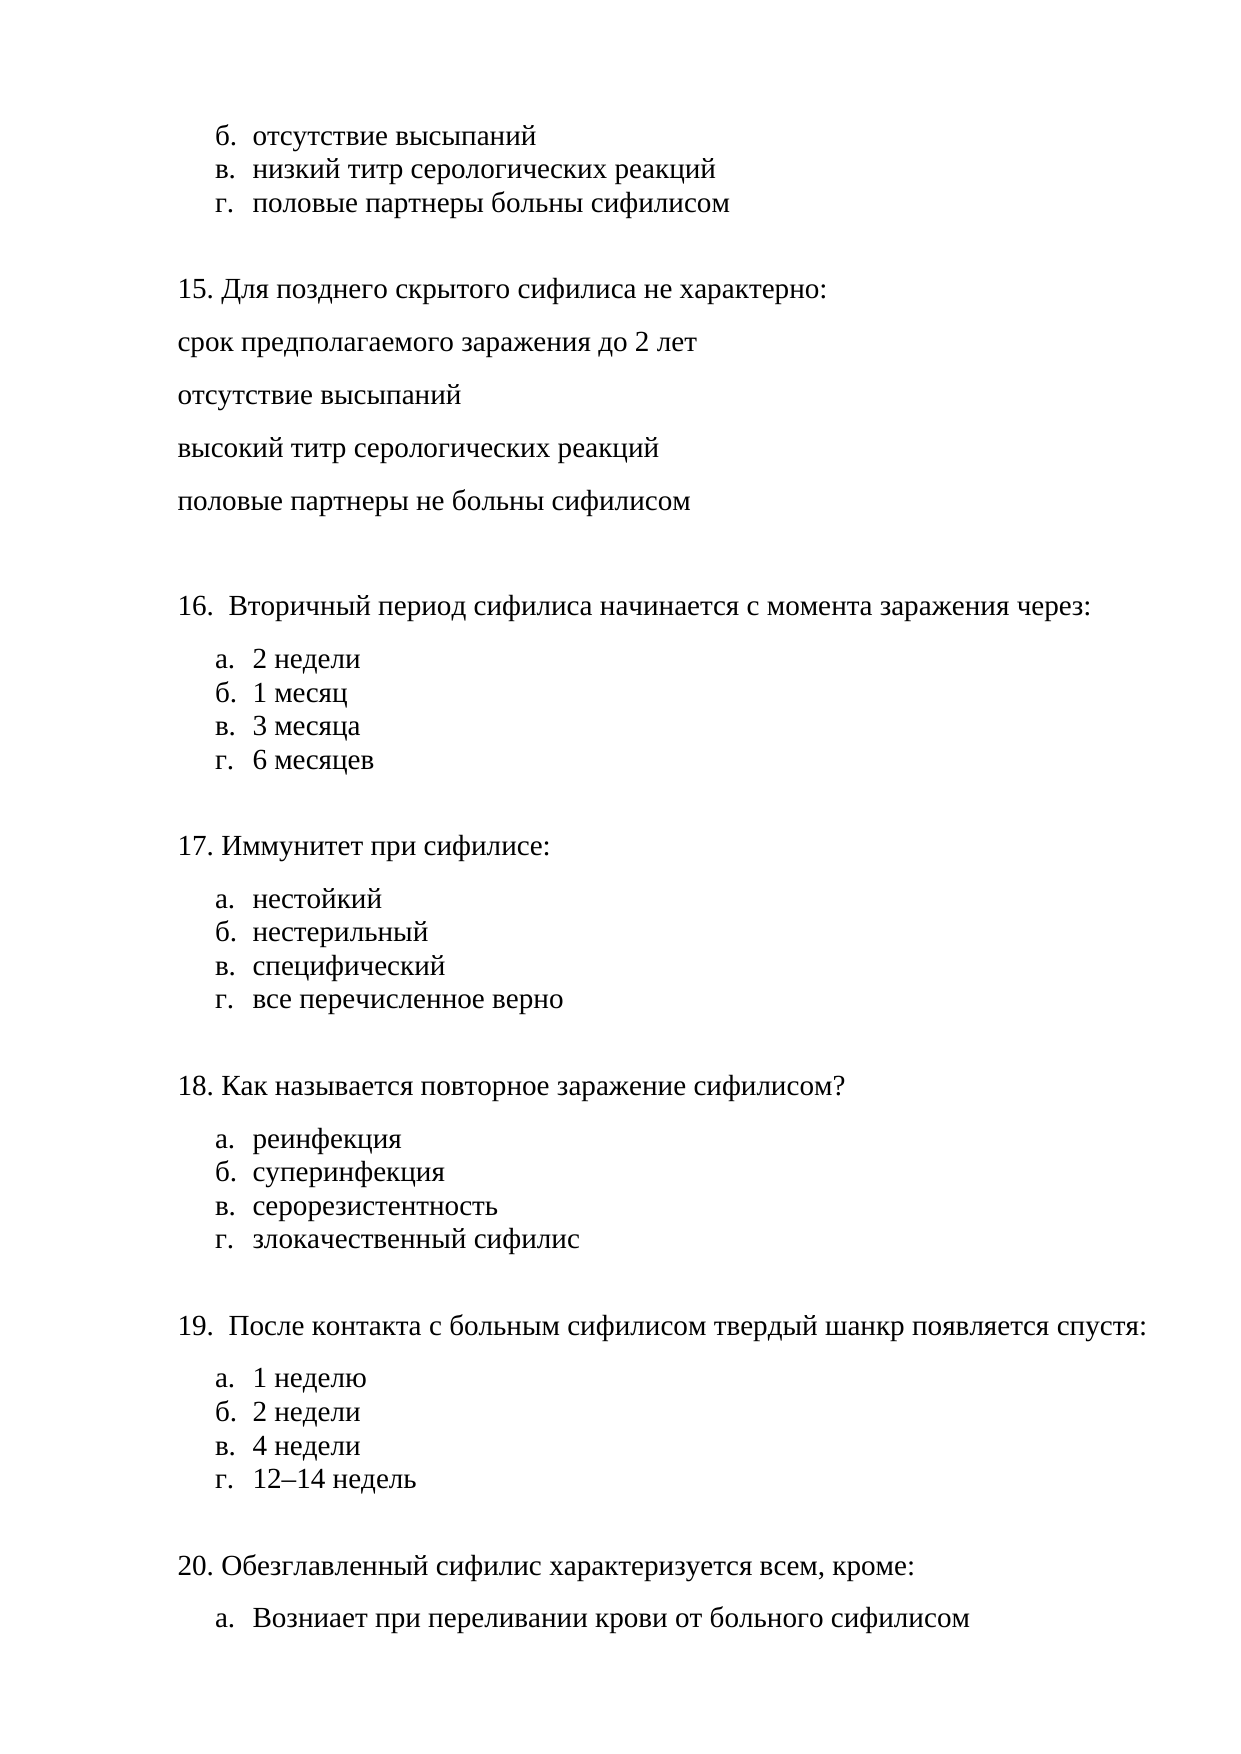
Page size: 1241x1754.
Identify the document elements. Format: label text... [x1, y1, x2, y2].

text 17. Иммунитет при сифилисе: [177, 828, 1152, 862]
list все перечисленное верно [215, 982, 1152, 1015]
text 19. После контакта с больным сифилисом твердый шанкр появляется спустя: [177, 1308, 1152, 1341]
list 12–14 недель [215, 1461, 1152, 1495]
list злокачественный сифилис [215, 1221, 1152, 1255]
list серорезистентность [215, 1188, 1152, 1221]
list нестойкий [215, 881, 1152, 914]
list низкий титр серологических реакций [215, 152, 1152, 185]
text 18. Как называется повторное заражение сифилисом? [177, 1068, 1152, 1102]
text 20. Обезглавленный сифилис характеризуется всем, кроме: [177, 1548, 1152, 1581]
text срок предполагаемого заражения до 2 лет [177, 324, 1152, 358]
list отсутствие высыпаний [215, 118, 1152, 152]
list суперинфекция [215, 1154, 1152, 1188]
list 3 месяца [215, 708, 1152, 742]
list 2 недели [215, 641, 1152, 675]
text 15. Для позднего скрытого сифилиса не характерно: [177, 272, 1152, 305]
list половые партнеры больны сифилисом [215, 185, 1152, 219]
list 2 недели [215, 1394, 1152, 1428]
list 6 месяцев [215, 742, 1152, 775]
text высокий титр серологических реакций [177, 430, 1152, 463]
text половые партнеры не больны сифилисом [177, 483, 1152, 516]
list 4 недели [215, 1428, 1152, 1461]
list 1 месяц [215, 675, 1152, 708]
list Возниает при переливании крови от больного сифилисом [215, 1600, 1152, 1634]
list 1 неделю [215, 1361, 1152, 1394]
list реинфекция [215, 1121, 1152, 1154]
text 16. Вторичный период сифилиса начинается с момента заражения через: [177, 588, 1152, 622]
list специфический [215, 948, 1152, 982]
list нестерильный [215, 914, 1152, 948]
text отсутствие высыпаний [177, 377, 1152, 411]
